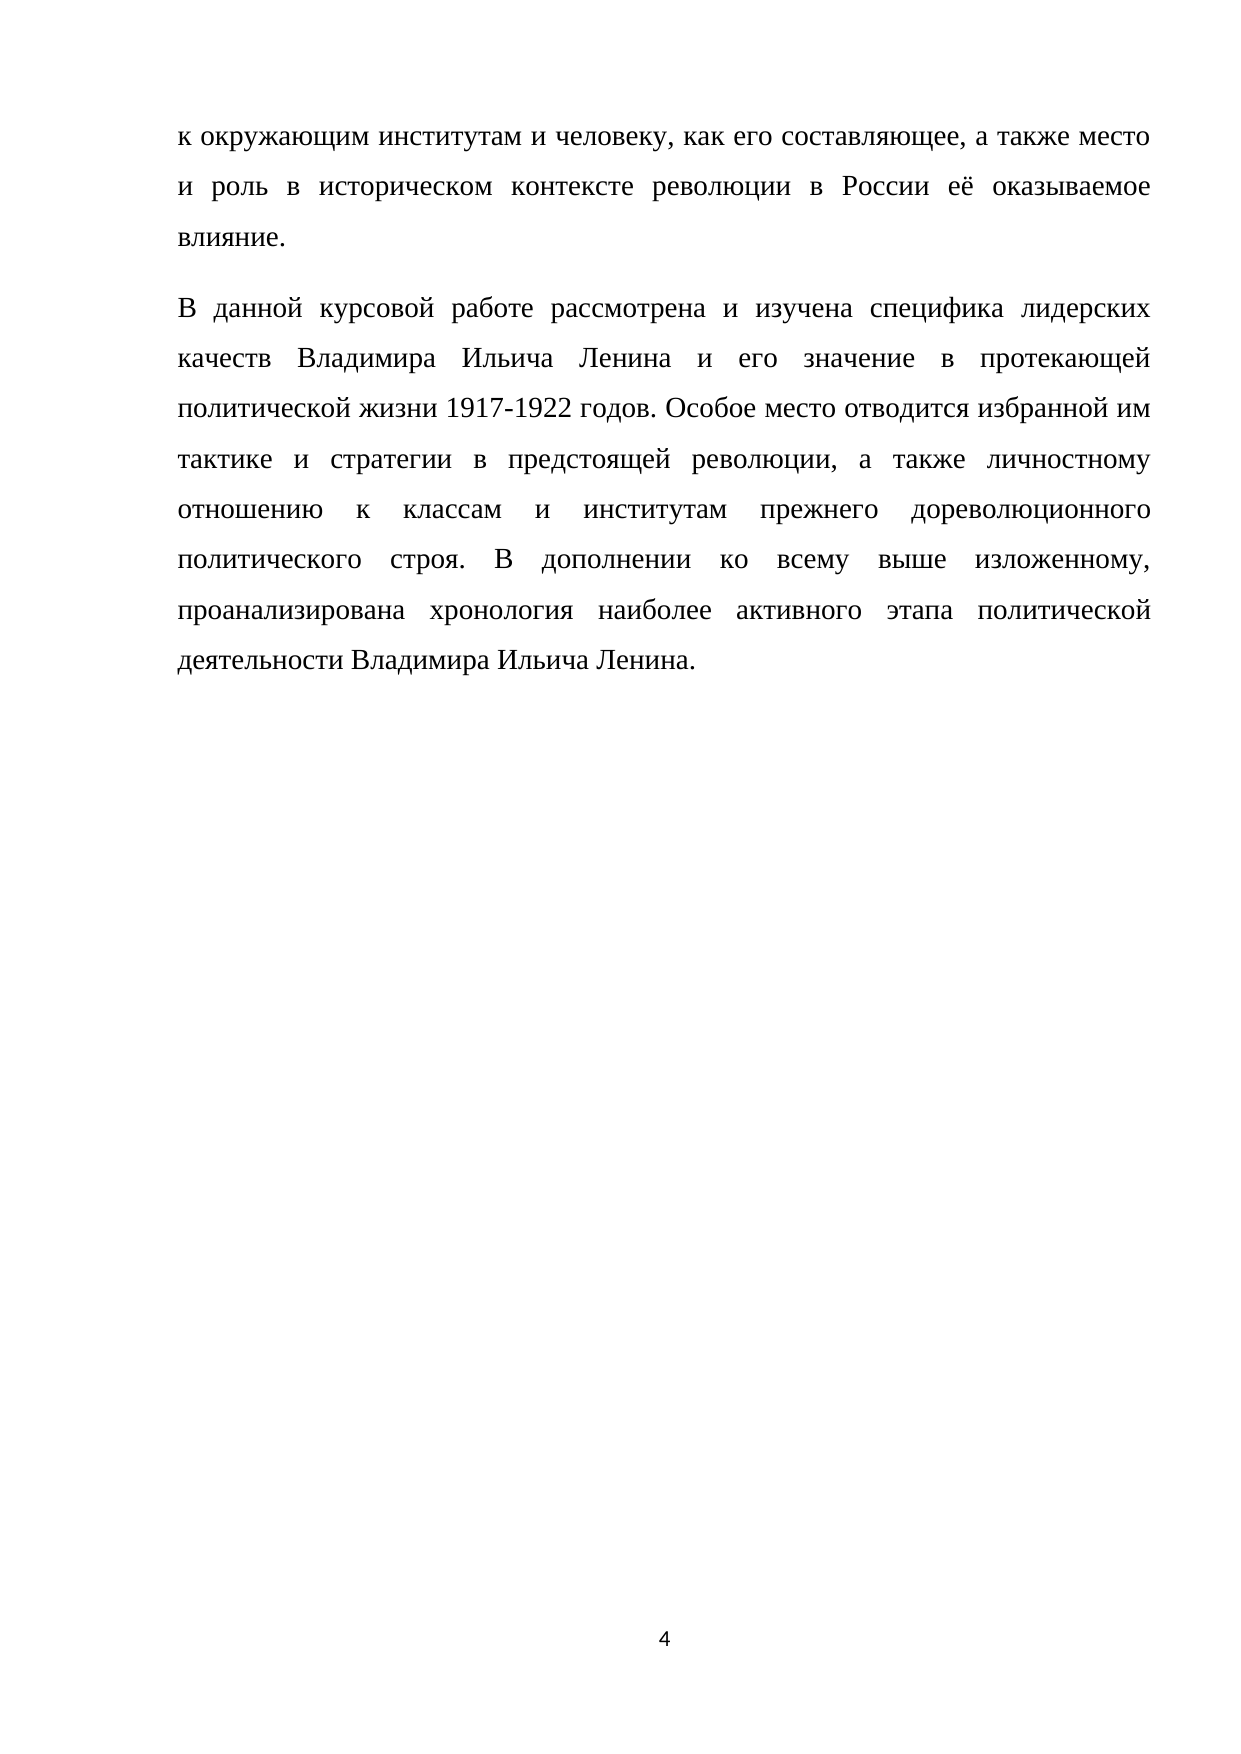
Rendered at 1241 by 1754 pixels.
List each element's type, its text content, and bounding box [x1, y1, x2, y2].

text В данной курсовой работе рассмотрена и изучена специфика лидерских качеств Владимира Ильича Ленина и его значение в протекающей политической жизни 1917-1922 годов. Особое место отводится избранной им тактике и стратегии в предстоящей революции, а также личностному отношению к классам и институтам прежнего дореволюционного политического строя. В дополнении ко всему выше изложенному, проанализирована хронология наиболее активного этапа политической деятельности Владимира Ильича Ленина. [177, 290, 1152, 676]
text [177, 118, 1152, 252]
